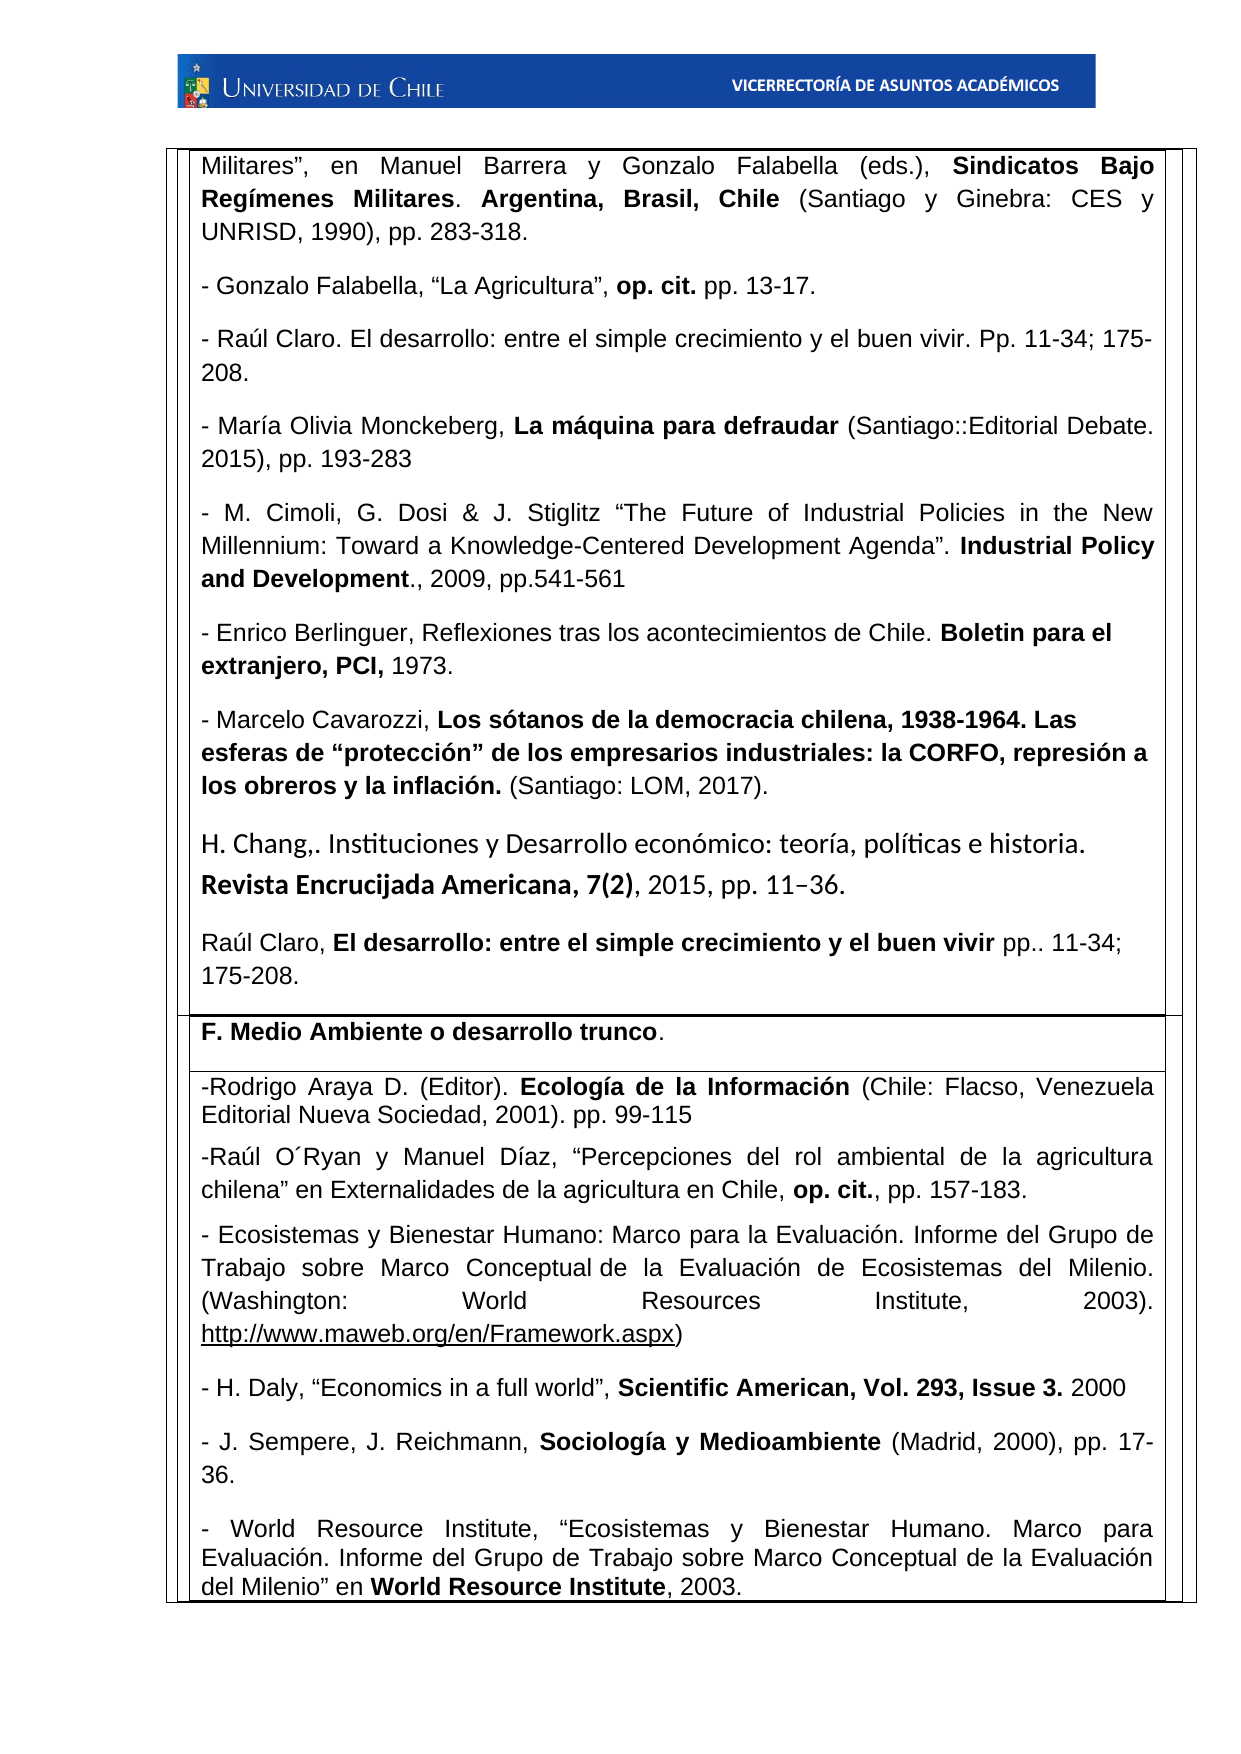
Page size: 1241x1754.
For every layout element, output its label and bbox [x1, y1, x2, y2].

table_cell [1166, 150, 1182, 1015]
table_cell [1183, 149, 1196, 1602]
table_cell [1166, 1016, 1182, 1601]
table_cell [178, 1016, 189, 1601]
table_cell [190, 1072, 1165, 1600]
table_cell [167, 149, 177, 1602]
table_cell [190, 151, 1165, 1014]
picture [177, 54, 1094, 107]
table_cell [190, 1017, 1165, 1071]
table_cell [178, 150, 189, 1015]
